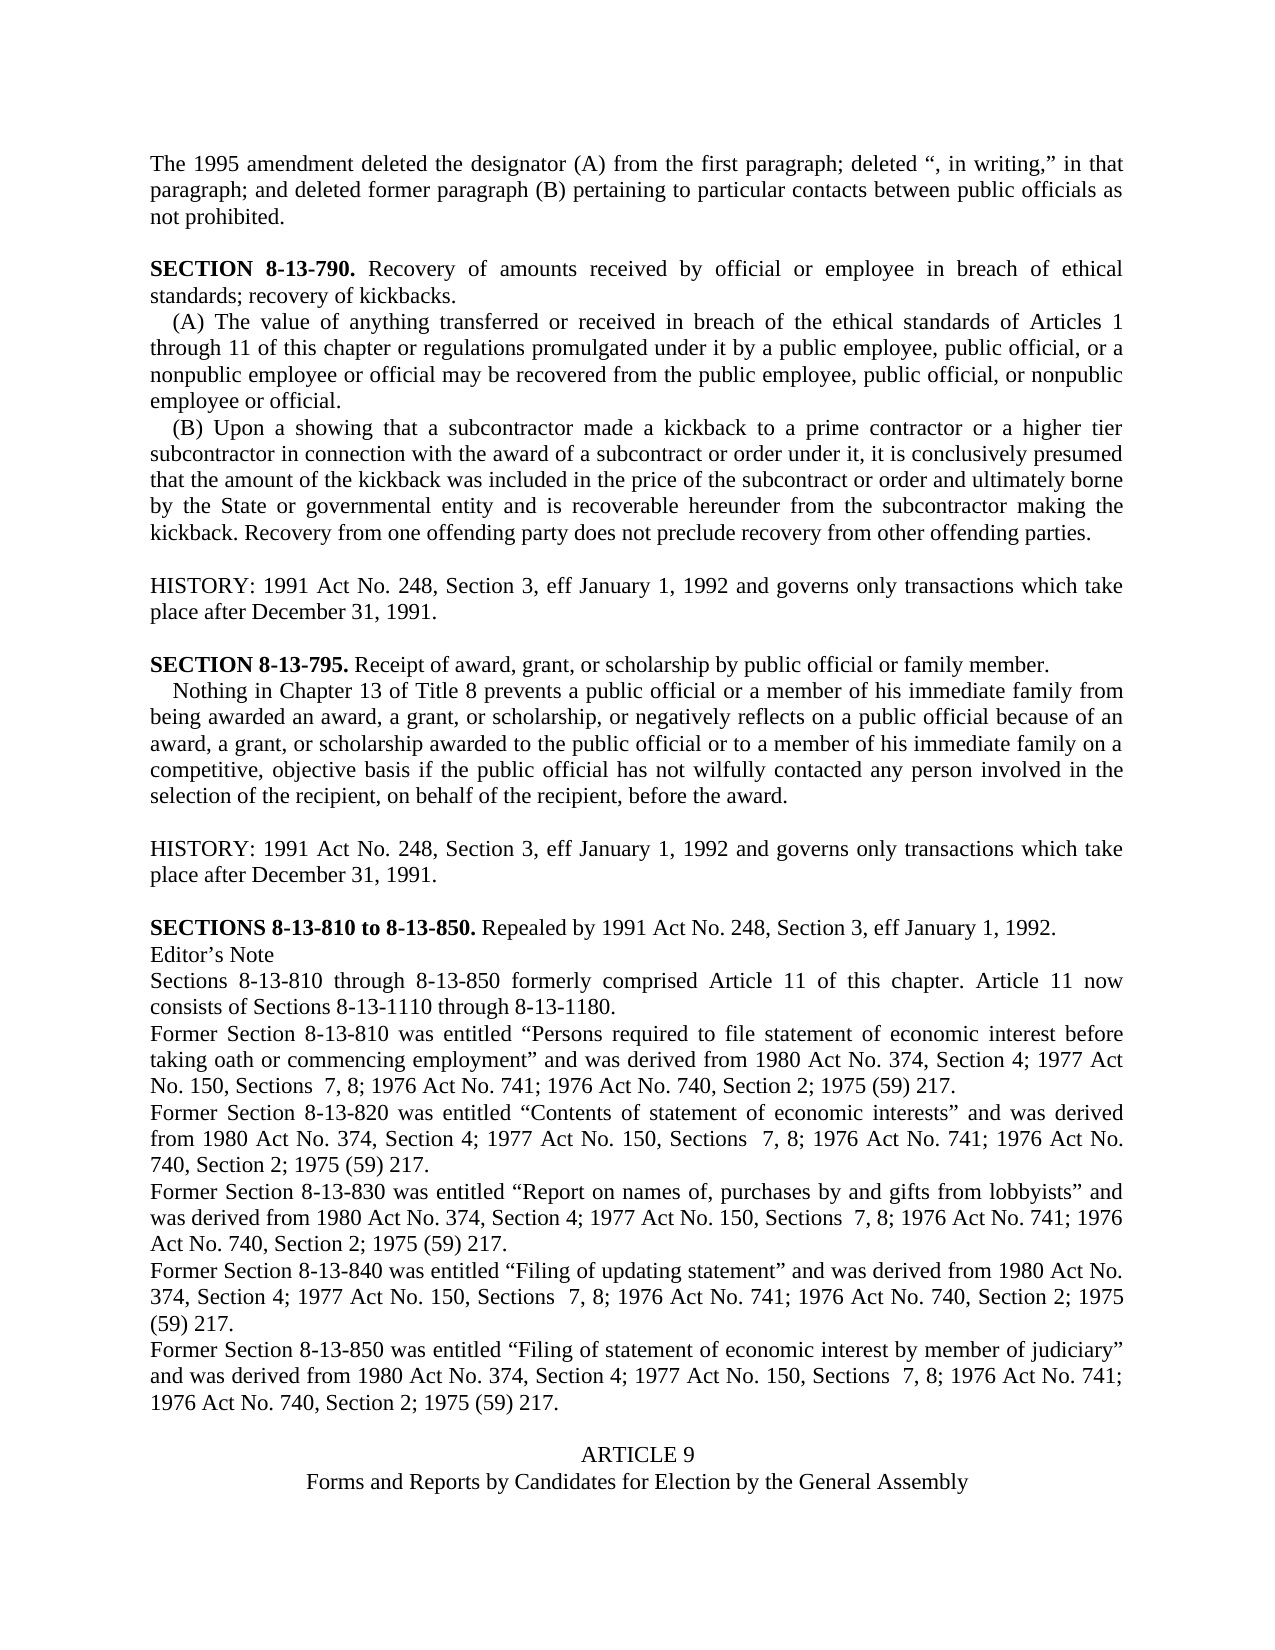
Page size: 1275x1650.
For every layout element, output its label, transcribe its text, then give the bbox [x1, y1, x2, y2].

text Forms and Reports by Candidates for Election by the General Assembly [150, 1468, 1125, 1494]
text Editor’s Note [150, 941, 1125, 967]
text (B) Upon a showing that a subcontractor made a kickback to a prime contractor or a higher tier subcontractor in connection with the award of a subcontract or order under it, it is conclusively presumed that the amount of the kickback was included in the price of the subcontract or order and ultimately borne by the State or governmental entity and is recoverable hereunder from the subcontractor making the kickback. Recovery from one offending party does not preclude recovery from other offending parties. [150, 413, 1125, 545]
text (A) The value of anything transferred or received in breach of the ethical standards of Articles 1 through 11 of this chapter or regulations promulgated under it by a public employee, public official, or a nonpublic employee or official may be recovered from the public employee, public official, or nonpublic employee or official. [150, 308, 1125, 413]
text Nothing in Chapter 13 of Title 8 prevents a public official or a member of his immediate family from being awarded an award, a grant, or scholarship, or negatively reflects on a public official because of an award, a grant, or scholarship awarded to the public official or to a member of his immediate family on a competitive, objective basis if the public official has not wilfully contacted any person involved in the selection of the recipient, on behalf of the recipient, before the award. [150, 677, 1125, 809]
text Former Section 8-13-820 was entitled “Contents of statement of economic interests” and was derived from 1980 Act No. 374, Section 4; 1977 Act No. 150, Sections 7, 8; 1976 Act No. 741; 1976 Act No. 740, Section 2; 1975 (59) 217. [150, 1099, 1125, 1178]
text SECTION 8-13-790. Recovery of amounts received by official or employee in breach of ethical standards; recovery of kickbacks. [150, 255, 1125, 308]
text Sections 8-13-810 through 8-13-850 formerly comprised Article 11 of this chapter. Article 11 now consists of Sections 8-13-1110 through 8-13-1180. [150, 967, 1125, 1020]
text HISTORY: 1991 Act No. 248, Section 3, eff January 1, 1992 and governs only transactions which take place after December 31, 1991. [150, 835, 1125, 888]
text Former Section 8-13-810 was entitled “Persons required to file statement of economic interest before taking oath or commencing employment” and was derived from 1980 Act No. 374, Section 4; 1977 Act No. 150, Sections 7, 8; 1976 Act No. 741; 1976 Act No. 740, Section 2; 1975 (59) 217. [150, 1020, 1125, 1099]
text SECTION 8-13-795. Receipt of award, grant, or scholarship by public official or family member. [150, 651, 1125, 677]
text ARTICLE 9 [150, 1441, 1125, 1468]
text HISTORY: 1991 Act No. 248, Section 3, eff January 1, 1992 and governs only transactions which take place after December 31, 1991. [150, 572, 1125, 624]
text SECTIONS 8-13-810 to 8-13-850. Repealed by 1991 Act No. 248, Section 3, eff January 1, 1992. [150, 914, 1125, 941]
text Former Section 8-13-830 was entitled “Report on names of, purchases by and gifts from lobbyists” and was derived from 1980 Act No. 374, Section 4; 1977 Act No. 150, Sections 7, 8; 1976 Act No. 741; 1976 Act No. 740, Section 2; 1975 (59) 217. [150, 1178, 1125, 1257]
text Former Section 8-13-850 was entitled “Filing of statement of economic interest by member of judiciary” and was derived from 1980 Act No. 374, Section 4; 1977 Act No. 150, Sections 7, 8; 1976 Act No. 741; 1976 Act No. 740, Section 2; 1975 (59) 217. [150, 1336, 1125, 1415]
text The 1995 amendment deleted the designator (A) from the first paragraph; deleted “, in writing,” in that paragraph; and deleted former paragraph (B) pertaining to particular contacts between public officials as not prohibited. [150, 150, 1125, 229]
text Former Section 8-13-840 was entitled “Filing of updating statement” and was derived from 1980 Act No. 374, Section 4; 1977 Act No. 150, Sections 7, 8; 1976 Act No. 741; 1976 Act No. 740, Section 2; 1975 (59) 217. [150, 1257, 1125, 1336]
